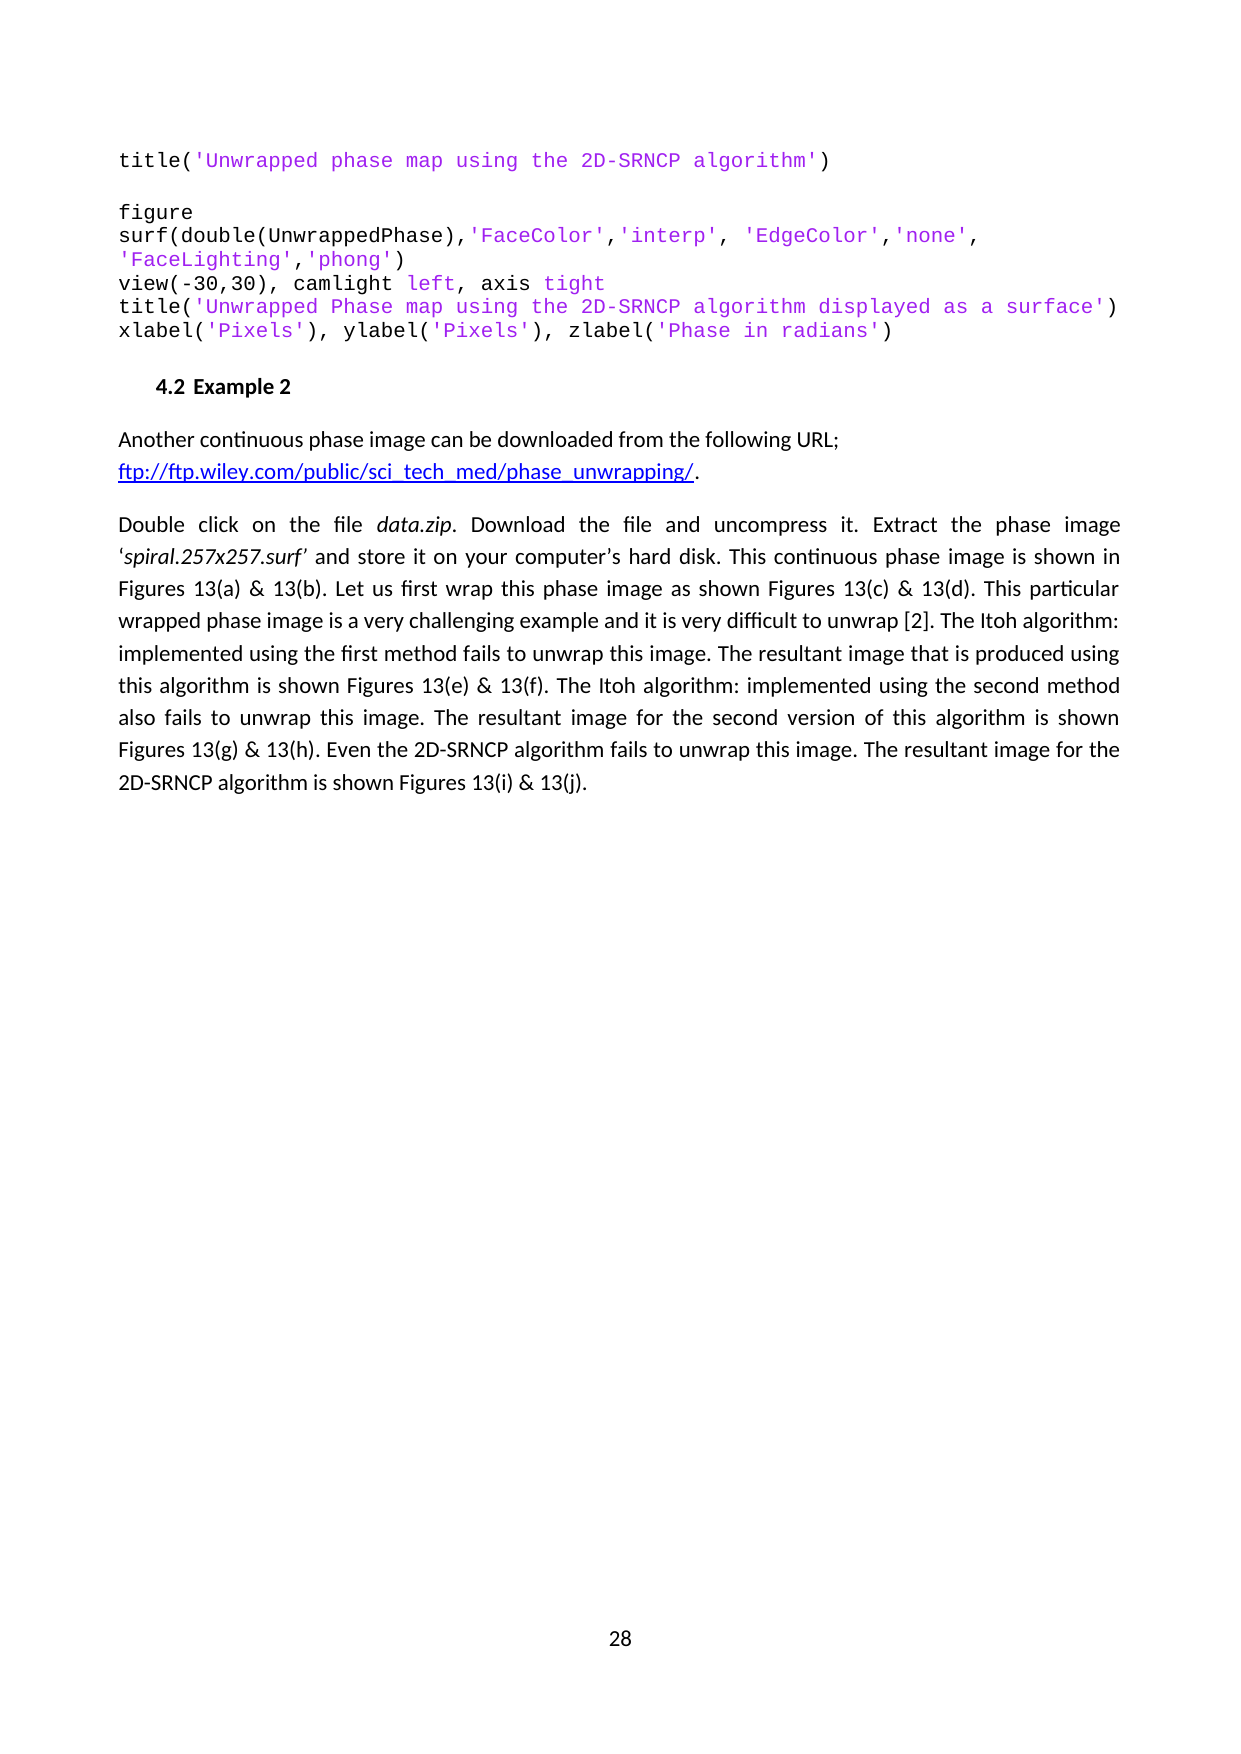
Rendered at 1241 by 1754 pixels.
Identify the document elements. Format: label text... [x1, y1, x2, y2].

text title('Unwrapped Phase map using the 2D-SRNCP algorithm displayed as a surface') [118, 296, 1122, 320]
text surf(double(UnwrappedPhase),'FaceColor','interp', 'EdgeColor','none', 'FaceLighting','phong') [118, 225, 1122, 273]
text title('Unwrapped phase map using the 2D-SRNCP algorithm') [118, 150, 1122, 174]
text view(-30,30), camlight left, axis tight [118, 273, 1122, 296]
text figure [118, 202, 1122, 225]
text Another continuous phase image can be downloaded from the following URL; ftp://ftp.wiley.com/public/sci_tech_med/phase_unwrapping/. [118, 425, 1122, 485]
text Double click on the file data.zip. Download the file and uncompress it. Extract the phase image ‘spiral.257x257.surf’ and store it on your computer’s hard disk. This continuous phase image is shown in Figures 13(a) & 13(b). Let us first wrap this phase image as shown Figures 13(c) & 13(d). This particular wrapped phase image is a very challenging example and it is very difficult to unwrap [2]. The Itoh algorithm: implemented using the first method fails to unwrap this image. The resultant image that is produced using this algorithm is shown Figures 13(e) & 13(f). The Itoh algorithm: implemented using the second method also fails to unwrap this image. The resultant image for the second version of this algorithm is shown Figures 13(g) & 13(h). Even the 2D-SRNCP algorithm fails to unwrap this image. The resultant image for the 2D-SRNCP algorithm is shown Figures 13(i) & 13(j). [118, 510, 1122, 796]
list Example 2 [156, 372, 1122, 400]
text xlabel('Pixels'), ylabel('Pixels'), zlabel('Phase in radians') [118, 320, 1122, 343]
